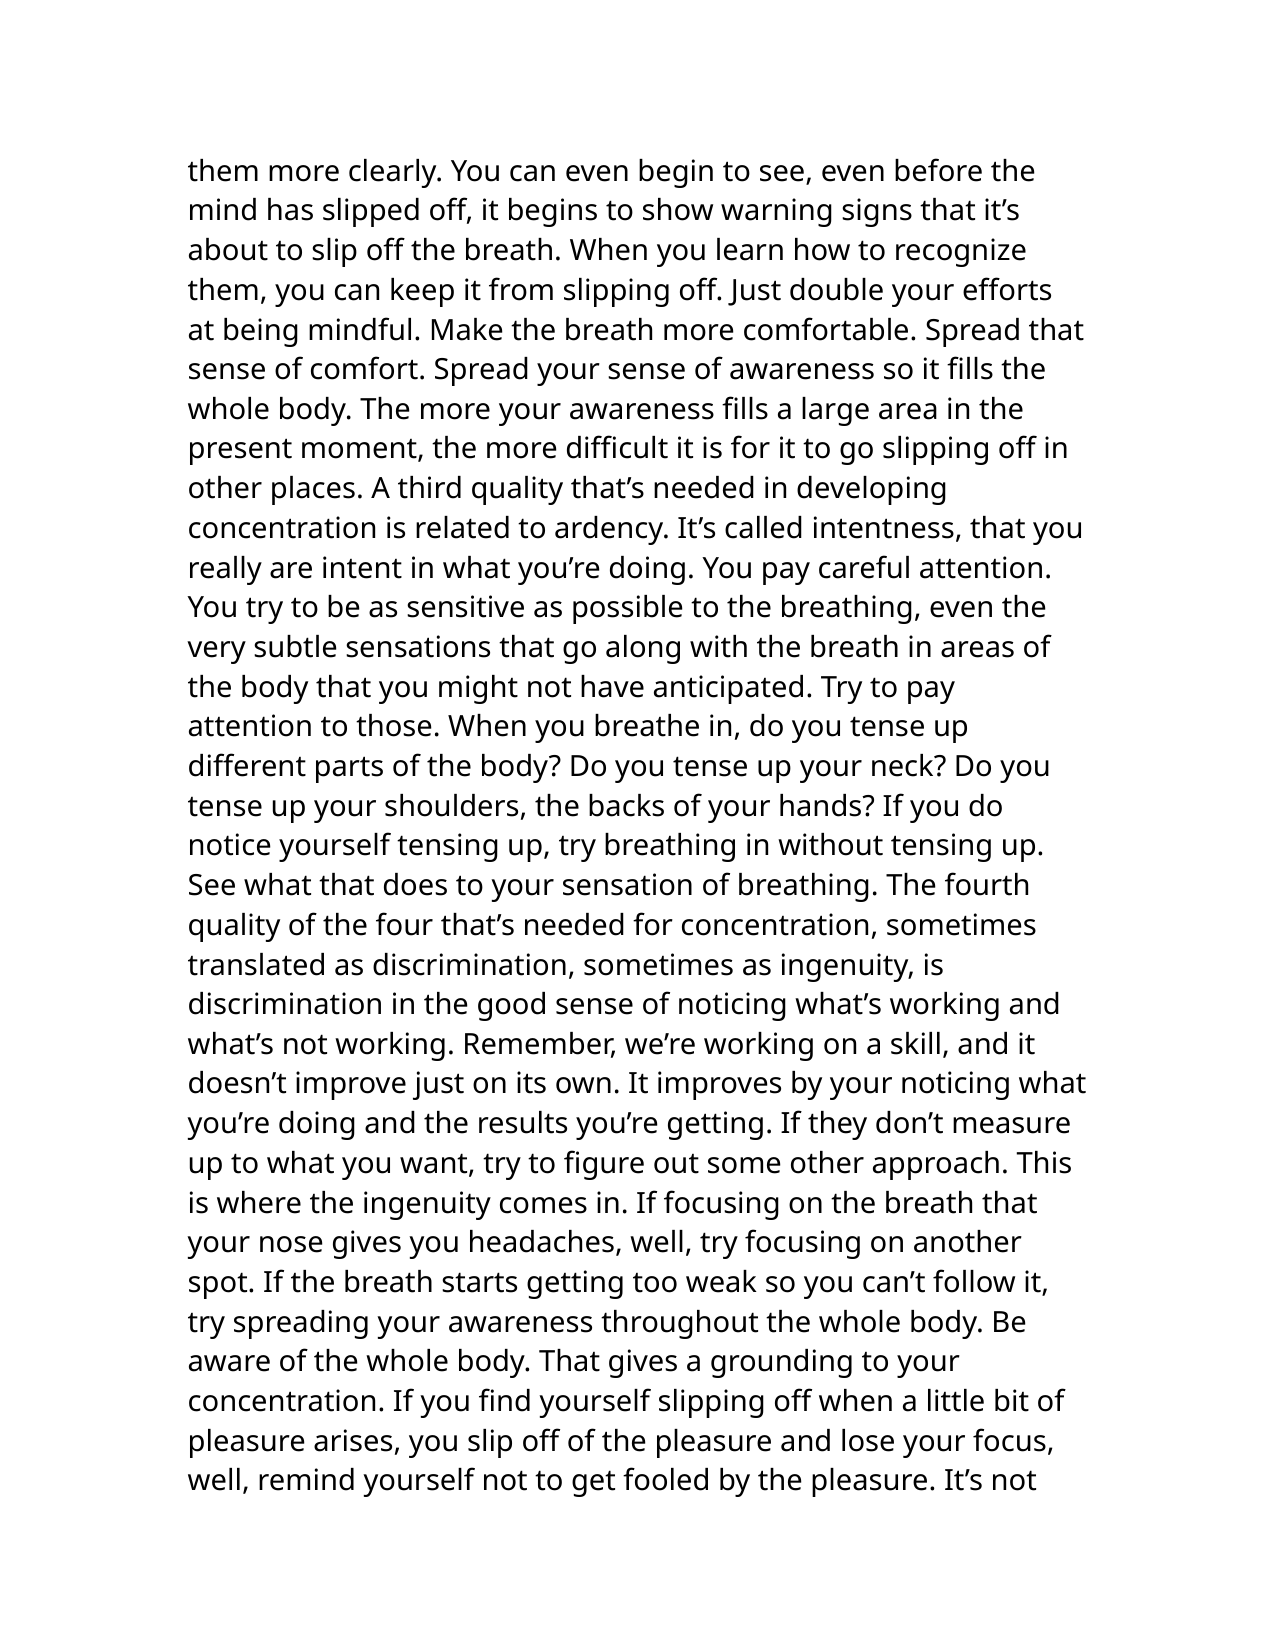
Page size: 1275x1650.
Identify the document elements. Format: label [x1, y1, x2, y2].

text [187, 150, 1087, 1499]
